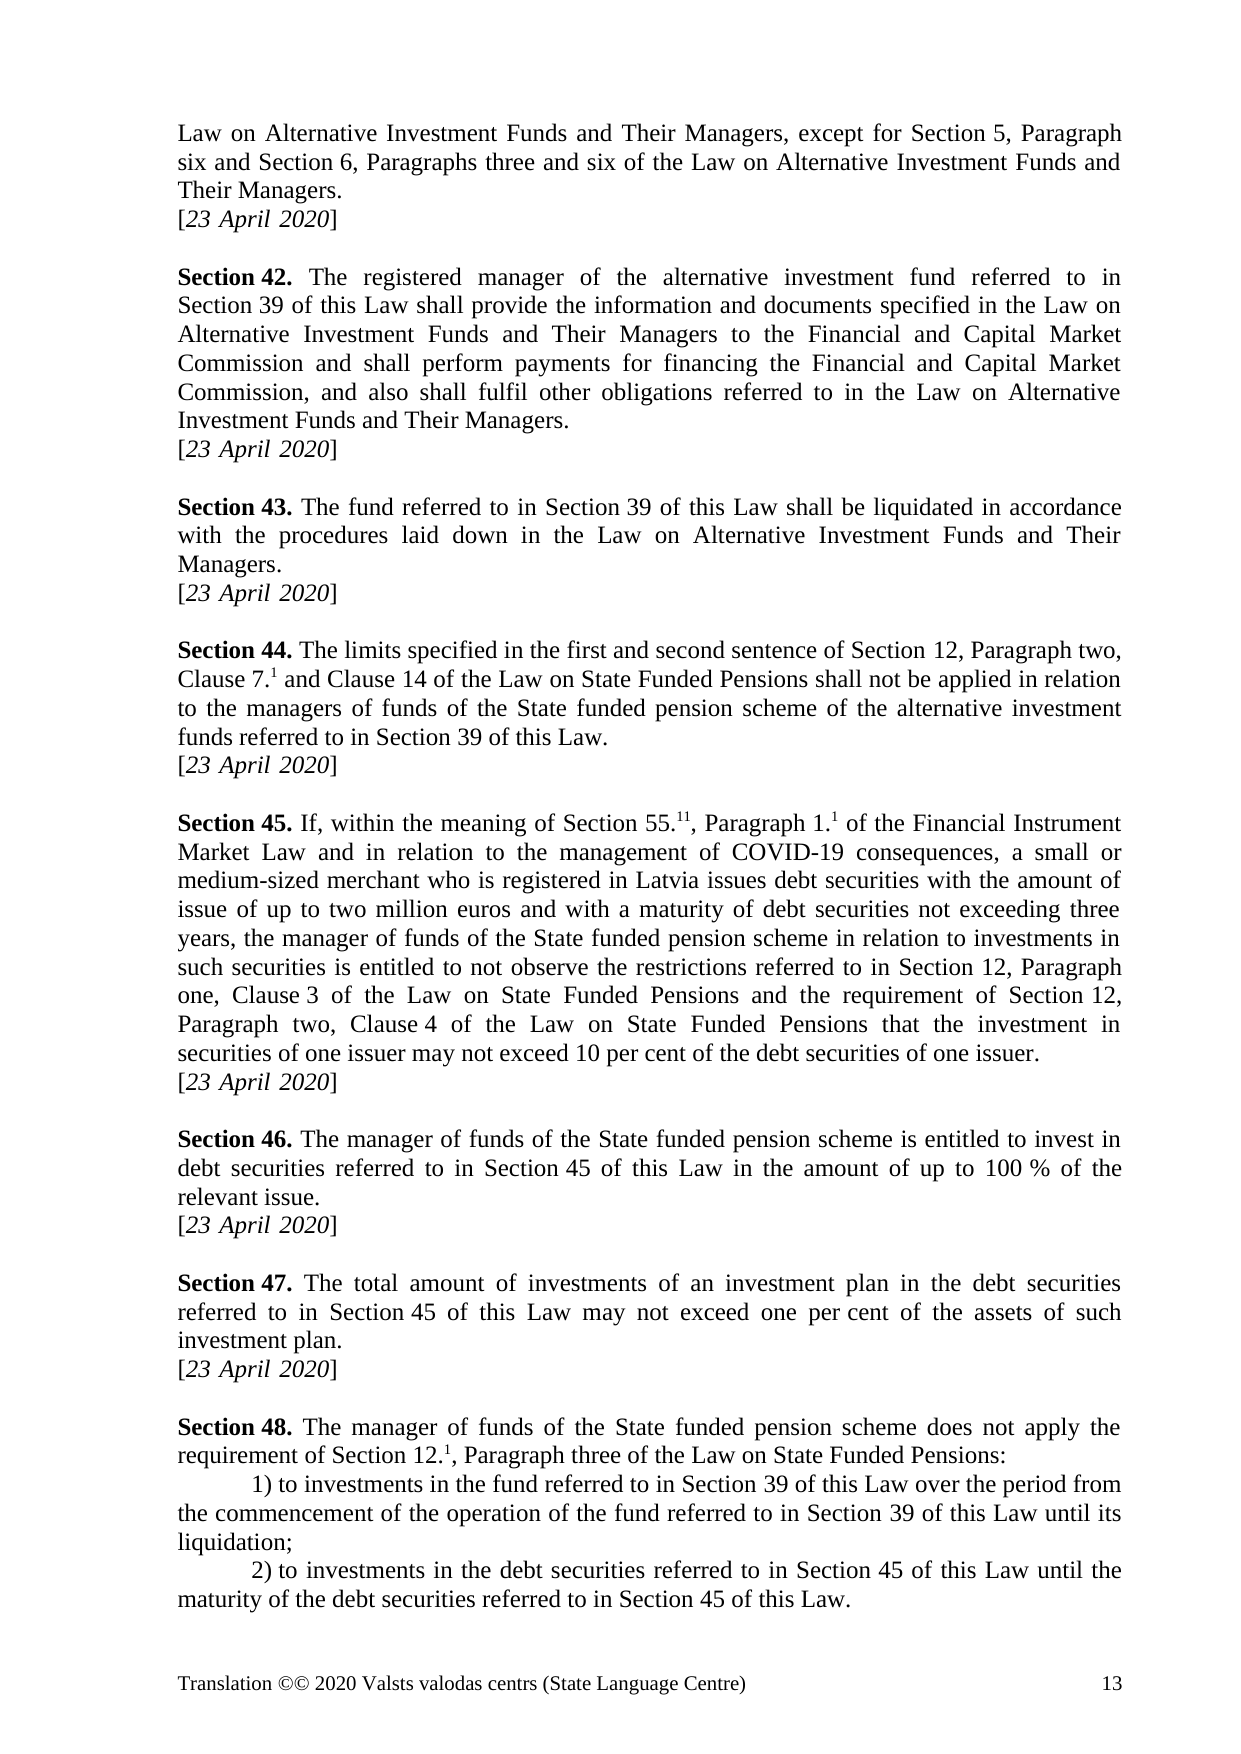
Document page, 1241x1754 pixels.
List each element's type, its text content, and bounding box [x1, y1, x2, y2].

text Section 47. The total amount of investments of an investment plan in the debt securities referred to in Section 45 of this Law may not exceed one per cent of the assets of such investment plan. [177, 1268, 1122, 1354]
text Section 44. The limits specified in the first and second sentence of Section 12, Paragraph two, Clause 7.1 and Clause 14 of the Law on State Funded Pensions shall not be applied in relation to the managers of funds of the State funded pension scheme of the alternative investment funds referred to in Section 39 of this Law. [177, 636, 1122, 751]
text [23 April 2020] [177, 1067, 1122, 1096]
text [23 April 2020] [177, 578, 1122, 607]
text [23 April 2020] [177, 751, 1122, 779]
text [177, 118, 1122, 204]
text [23 April 2020] [177, 204, 1122, 233]
text Section 43. The fund referred to in Section 39 of this Law shall be liquidated in accordance with the procedures laid down in the Law on Alternative Investment Funds and Their Managers. [177, 492, 1122, 578]
text [23 April 2020] [177, 434, 1122, 463]
text [23 April 2020] [177, 1211, 1122, 1239]
text Section 48. The manager of funds of the State funded pension scheme does not apply the requirement of Section 12.1, Paragraph three of the Law on State Funded Pensions: [177, 1412, 1122, 1469]
text [23 April 2020] [177, 1354, 1122, 1383]
text Section 45. If, within the meaning of Section 55.11, Paragraph 1.1 of the Financial Instrument Market Law and in relation to the management of COVID-19 consequences, a small or medium-sized merchant who is registered in Latvia issues debt securities with the amount of issue of up to two million euros and with a maturity of debt securities not exceeding three years, the manager of funds of the State funded pension scheme in relation to investments in such securities is entitled to not observe the restrictions referred to in Section 12, Paragraph one, Clause 3 of the Law on State Funded Pensions and the requirement of Section 12, Paragraph two, Clause 4 of the Law on State Funded Pensions that the investment in securities of one issuer may not exceed 10 per cent of the debt securities of one issuer. [177, 808, 1122, 1067]
text 2) to investments in the debt securities referred to in Section 45 of this Law until the maturity of the debt securities referred to in Section 45 of this Law. [177, 1556, 1122, 1613]
text Section 46. The manager of funds of the State funded pension scheme is entitled to invest in debt securities referred to in Section 45 of this Law in the amount of up to 100 % of the relevant issue. [177, 1124, 1122, 1211]
text 1) to investments in the fund referred to in Section 39 of this Law over the period from the commencement of the operation of the fund referred to in Section 39 of this Law until its liquidation; [177, 1469, 1122, 1556]
text Section 42. The registered manager of the alternative investment fund referred to in Section 39 of this Law shall provide the information and documents specified in the Law on Alternative Investment Funds and Their Managers to the Financial and Capital Market Commission and shall perform payments for financing the Financial and Capital Market Commission, and also shall fulfil other obligations referred to in the Law on Alternative Investment Funds and Their Managers. [177, 262, 1122, 434]
